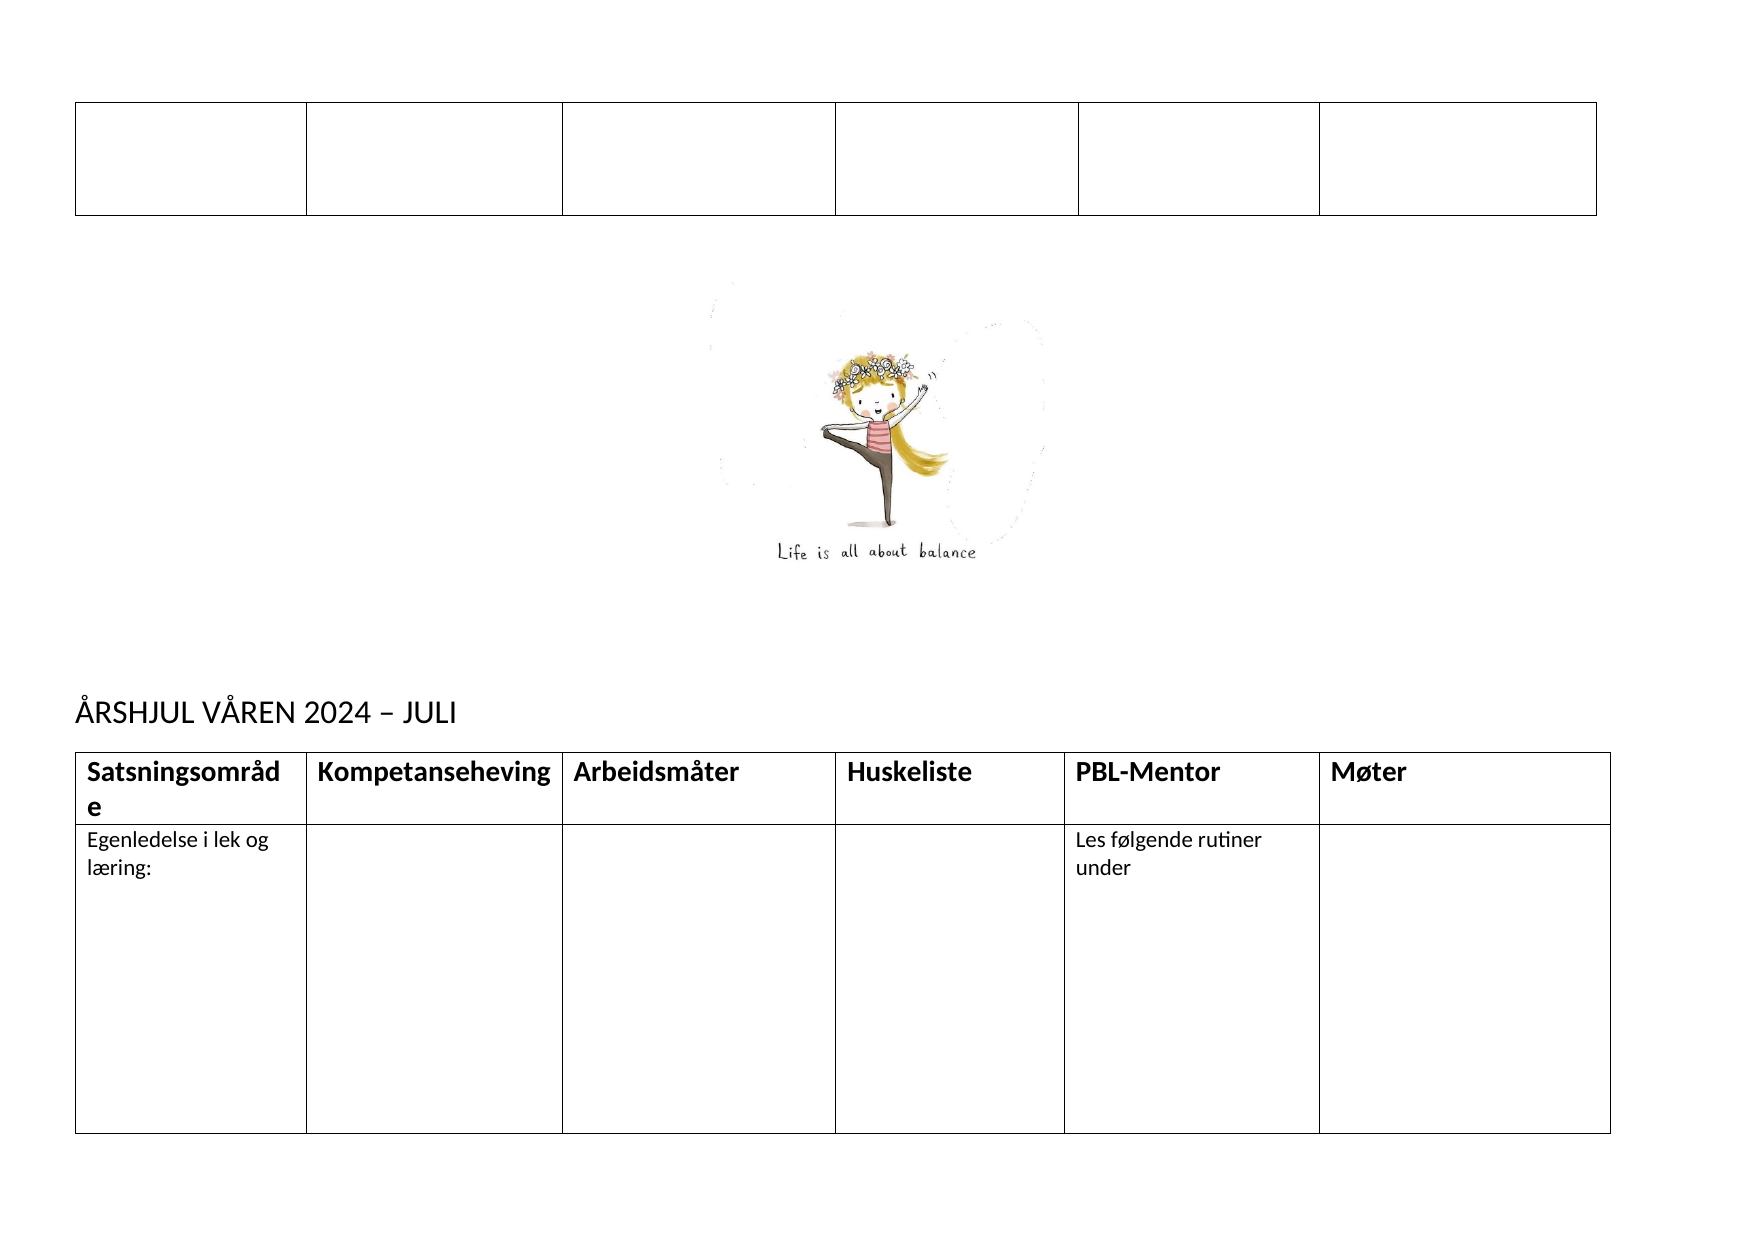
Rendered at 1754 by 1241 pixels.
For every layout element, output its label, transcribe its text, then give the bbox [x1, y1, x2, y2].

table_header PBL-Mentor [1065, 753, 1319, 824]
table_header Huskeliste [836, 753, 1064, 824]
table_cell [1065, 825, 1319, 1133]
table_cell [1079, 103, 1319, 215]
table_cell [307, 103, 562, 215]
table_header Kompetanseheving [307, 753, 562, 824]
picture [709, 276, 1045, 612]
table_cell [76, 103, 306, 215]
text ÅRSHJUL VÅREN 2024 – JULI [75, 691, 1679, 732]
table_cell [1320, 103, 1596, 215]
table_cell [836, 103, 1078, 215]
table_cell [76, 825, 306, 1133]
table_cell [563, 103, 835, 215]
table_header Arbeidsmåter [563, 753, 835, 824]
table_cell [307, 825, 562, 1133]
table_header Møter [1320, 753, 1610, 824]
table_header Satsningsområde [76, 753, 306, 824]
table_cell [563, 825, 835, 1133]
table_cell [836, 825, 1064, 1133]
table_cell [1320, 825, 1610, 1133]
